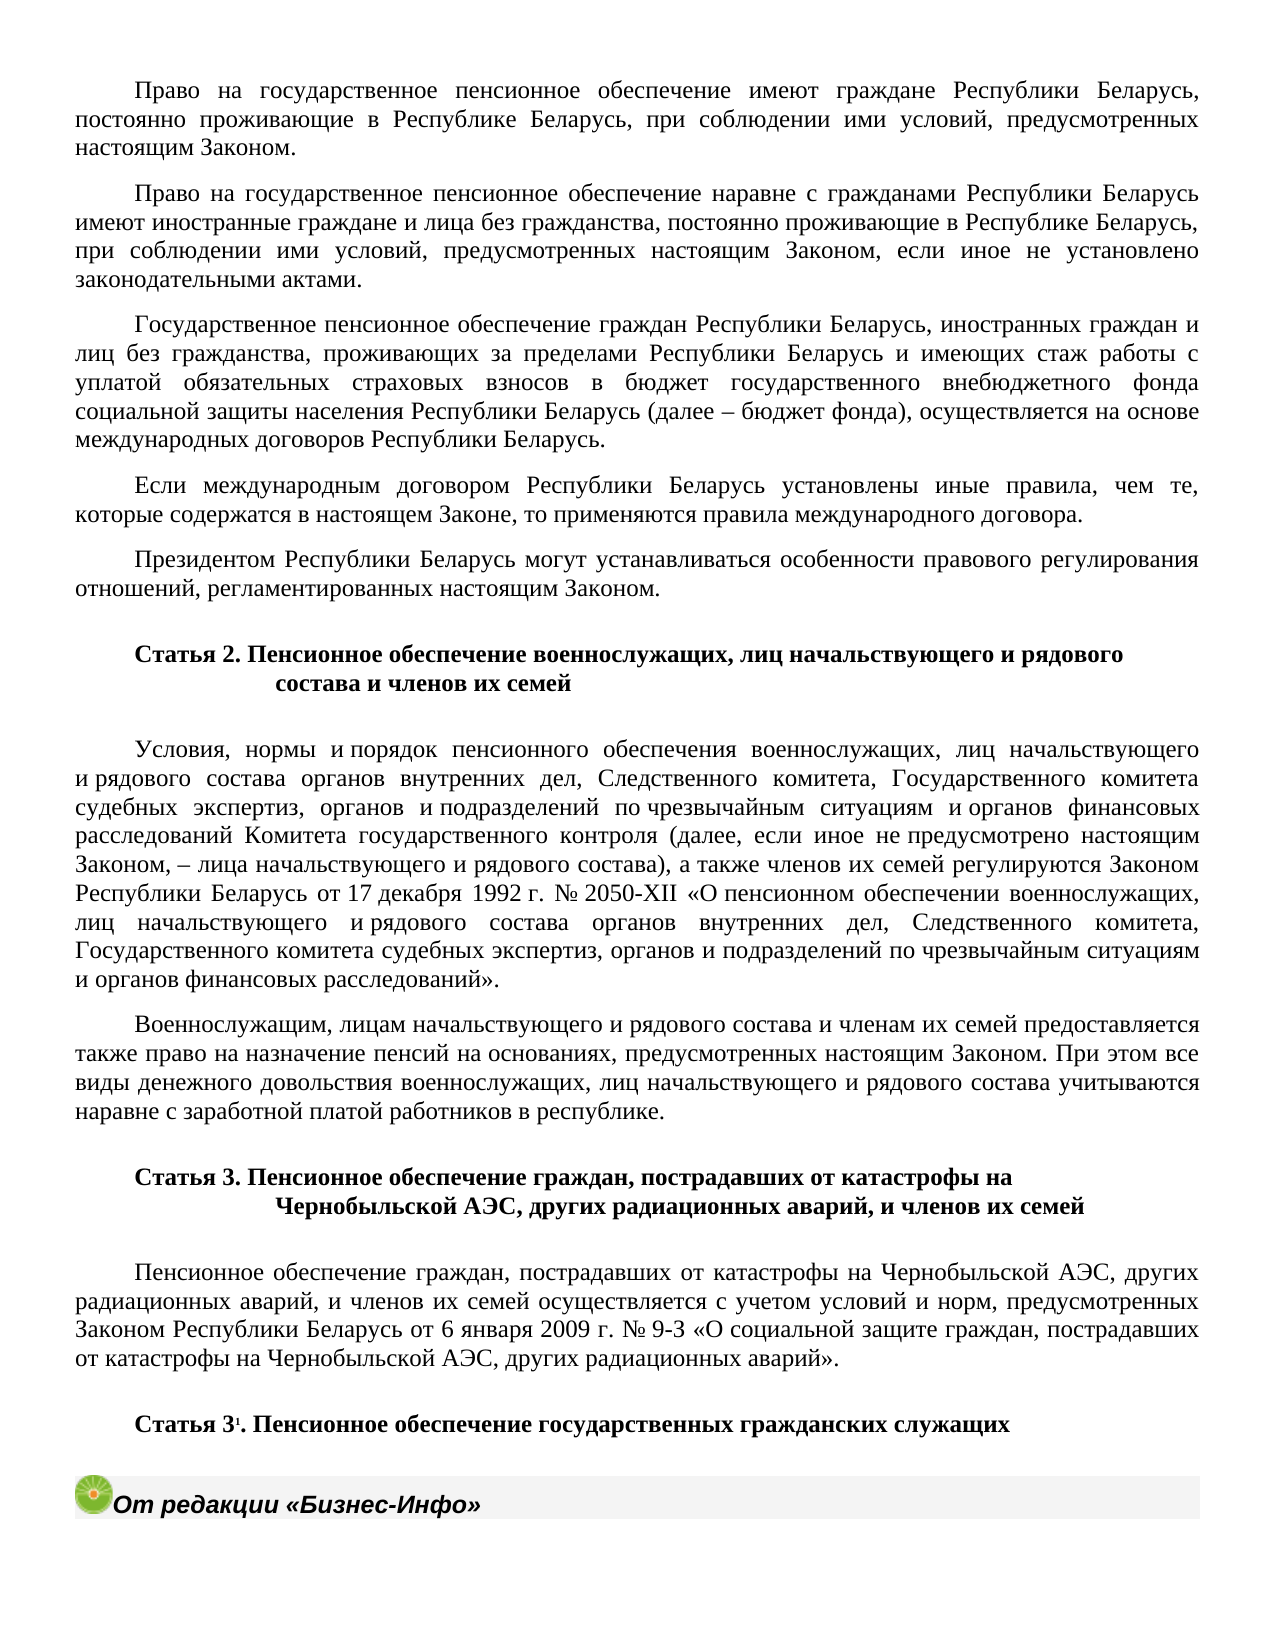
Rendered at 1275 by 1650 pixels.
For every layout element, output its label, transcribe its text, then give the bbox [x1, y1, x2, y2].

text Президентом Республики Беларусь могут устанавливаться особенности правового регулирования отношений, регламентированных настоящим Законом. [75, 544, 1200, 602]
text От редакции «Бизнес-Инфо» [75, 1476, 1200, 1519]
text Военнослужащим, лицам начальствующего и рядового состава и членам их семей предоставляется также право на назначение пенсий на основаниях, предусмотренных настоящим Законом. При этом все виды денежного довольствия военнослужащих, лиц начальствующего и рядового состава учитываются наравне с заработной платой работников в республике. [75, 1009, 1200, 1124]
text Право на государственное пенсионное обеспечение имеют граждане Республики Беларусь, постоянно проживающие в Республике Беларусь, при соблюдении ими условий, предусмотренных настоящим Законом. [75, 75, 1200, 161]
text Условия, нормы и порядок пенсионного обеспечения военнослужащих, лиц начальствующего и рядового состава органов внутренних дел, Следственного комитета, Государственного комитета судебных экспертиз, органов и подразделений по чрезвычайным ситуациям и органов финансовых расследований Комитета государственного контроля (далее, если иное не предусмотрено настоящим Законом, – лица начальствующего и рядового состава), а также членов их семей регулируются Законом Республики Беларусь от 17 декабря 1992 г. № 2050-XII «О пенсионном обеспечении военнослужащих, лиц начальствующего и рядового состава органов внутренних дел, Следственного комитета, Государственного комитета судебных экспертиз, органов и подразделений по чрезвычайным ситуациям и органов финансовых расследований». [75, 734, 1200, 993]
text Государственное пенсионное обеспечение граждан Республики Беларусь, иностранных граждан и лиц без гражданства, проживающих за пределами Республики Беларусь и имеющих стаж работы с уплатой обязательных страховых взносов в бюджет государственного внебюджетного фонда социальной защиты населения Республики Беларусь (далее – бюджет фонда), осуществляется на основе международных договоров Республики Беларусь. [75, 309, 1200, 453]
text Статья 2. Пенсионное обеспечение военнослужащих, лиц начальствующего и рядового состава и членов их семей [134, 639, 1200, 697]
picture [75, 1475, 113, 1514]
text Статья 3. Пенсионное обеспечение граждан, пострадавших от катастрофы на Чернобыльской АЭС, других радиационных аварий, и членов их семей [134, 1162, 1200, 1219]
text Пенсионное обеспечение граждан, пострадавших от катастрофы на Чернобыльской АЭС, других радиационных аварий, и членов их семей осуществляется с учетом условий и норм, предусмотренных Законом Республики Беларусь от 6 января 2009 г. № 9-З «О социальной защите граждан, пострадавших от катастрофы на Чернобыльской АЭС, других радиационных аварий». [75, 1257, 1200, 1372]
text Если международным договором Республики Беларусь установлены иные правила, чем те, которые содержатся в настоящем Законе, то применяются правила международного договора. [75, 470, 1200, 527]
text Статья 31. Пенсионное обеспечение государственных гражданских служащих [134, 1409, 1200, 1438]
text Право на государственное пенсионное обеспечение наравне с гражданами Республики Беларусь имеют иностранные граждане и лица без гражданства, постоянно проживающие в Республике Беларусь, при соблюдении ими условий, предусмотренных настоящим Законом, если иное не установлено законодательными актами. [75, 178, 1200, 293]
